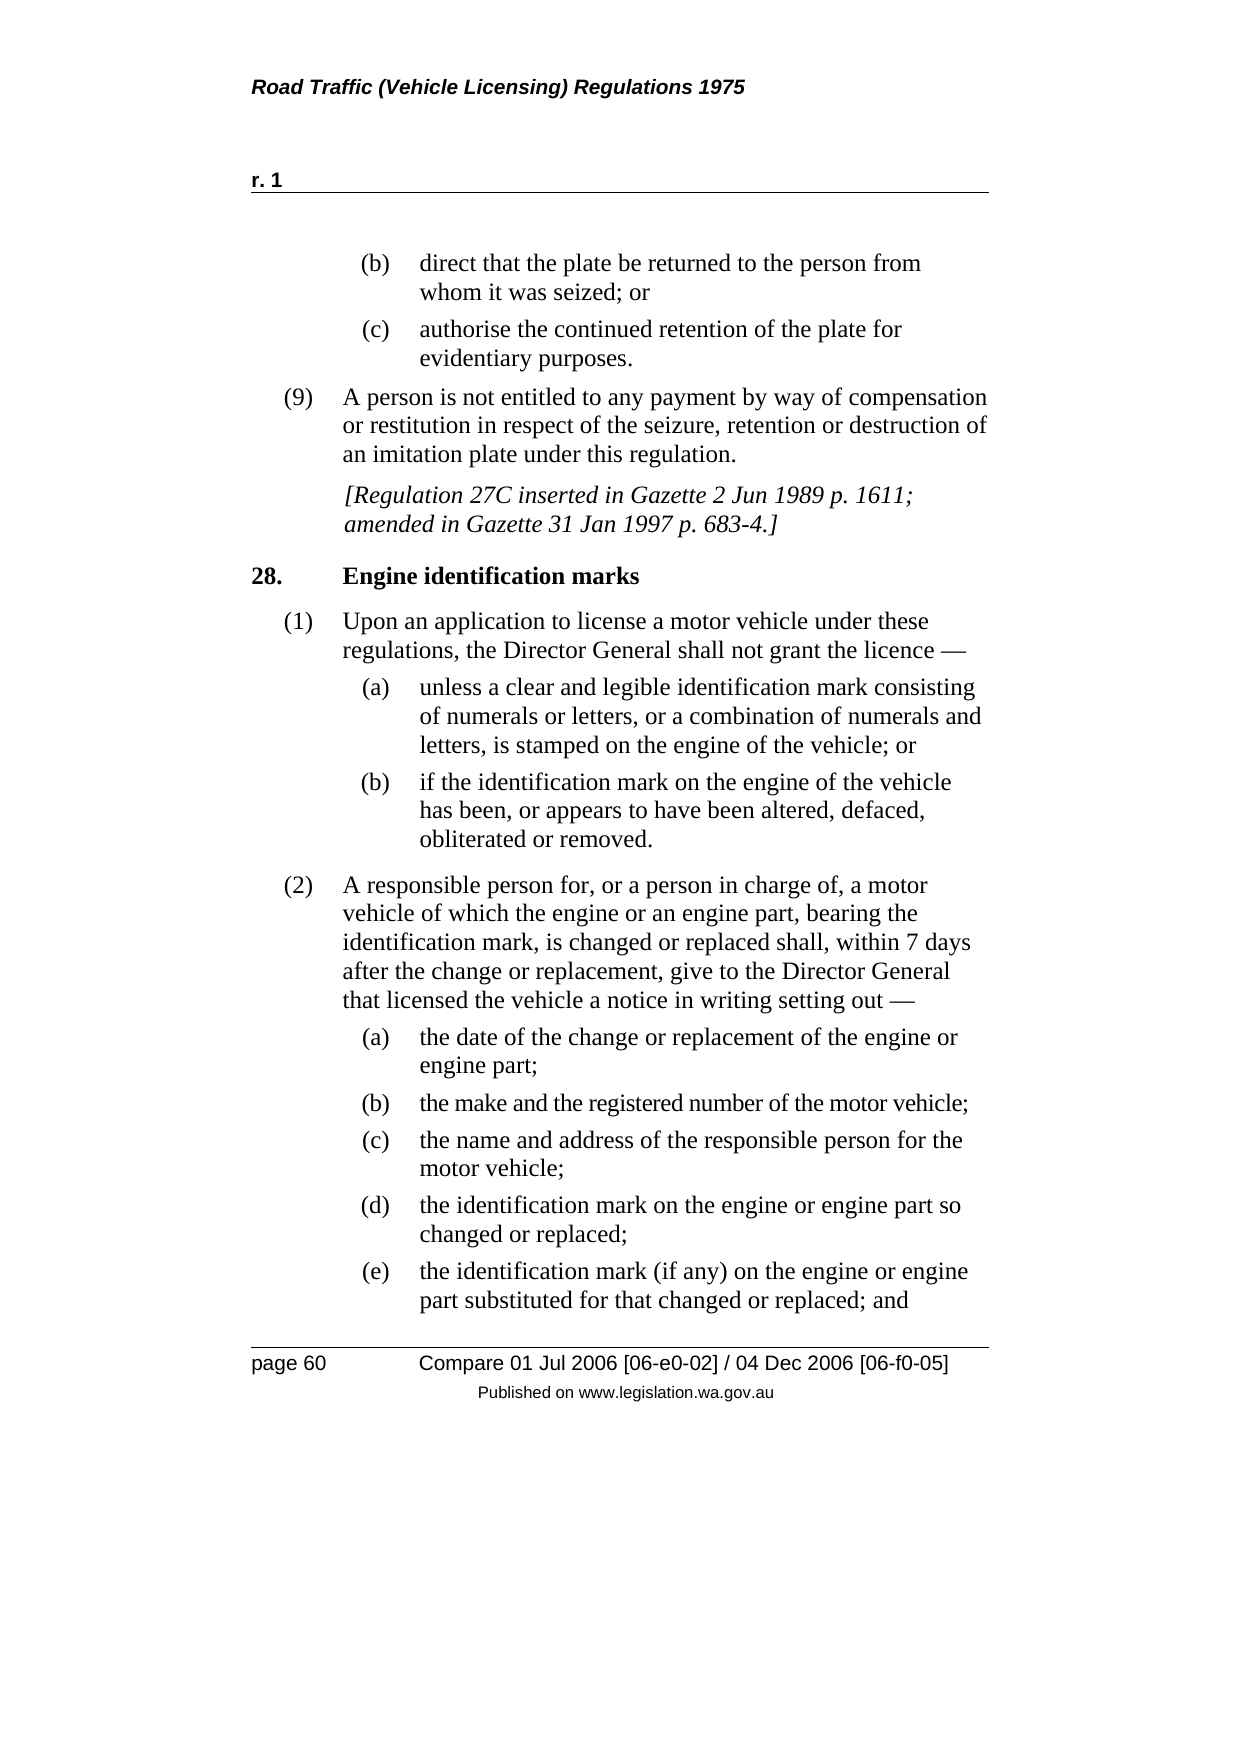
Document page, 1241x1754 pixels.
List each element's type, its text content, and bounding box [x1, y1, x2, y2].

text (2) A responsible person for, or a person in charge of, a motor vehicle of which the engine or an engine part, bearing the identification mark, is changed or replaced shall, within 7 days after the change or replacement, give to the Director General that licensed the vehicle a notice in writing setting out — [251, 870, 989, 1013]
text (a) unless a clear and legible identification mark consisting of numerals or letters, or a combination of numerals and letters, is stamped on the engine of the vehicle; or [251, 672, 989, 758]
text (c) authorise the continued retention of the plate for evidentiary purposes. [251, 314, 989, 371]
text (1) Upon an application to license a motor vehicle under these regulations, the Director General shall not grant the licence — [251, 606, 989, 664]
subtitle 28. Engine identification marks [251, 561, 989, 590]
text (9) A person is not entitled to any payment by way of compensation or restitution in respect of the seizure, retention or destruction of an imitation plate under this regulation. [251, 382, 989, 468]
text (b) the make and the registered number of the motor vehicle; [251, 1088, 989, 1116]
text (b) direct that the plate be returned to the person from whom it was seized; or [251, 248, 989, 306]
text [Regulation 27C inserted in Gazette 2 Jun 1989 p. 1611; amended in Gazette 31 Jan 1997 p. 683-4.] [251, 481, 989, 538]
text (b) if the identification mark on the engine of the vehicle has been, or appears to have been altered, defaced, obliterated or removed. [251, 767, 989, 853]
text (e) the identification mark (if any) on the engine or engine part substituted for that changed or replaced; and [251, 1256, 989, 1314]
text (a) the date of the change or replacement of the engine or engine part; [251, 1022, 989, 1079]
text (d) the identification mark on the engine or engine part so changed or replaced; [251, 1191, 989, 1248]
text (c) the name and address of the responsible person for the motor vehicle; [251, 1125, 989, 1182]
